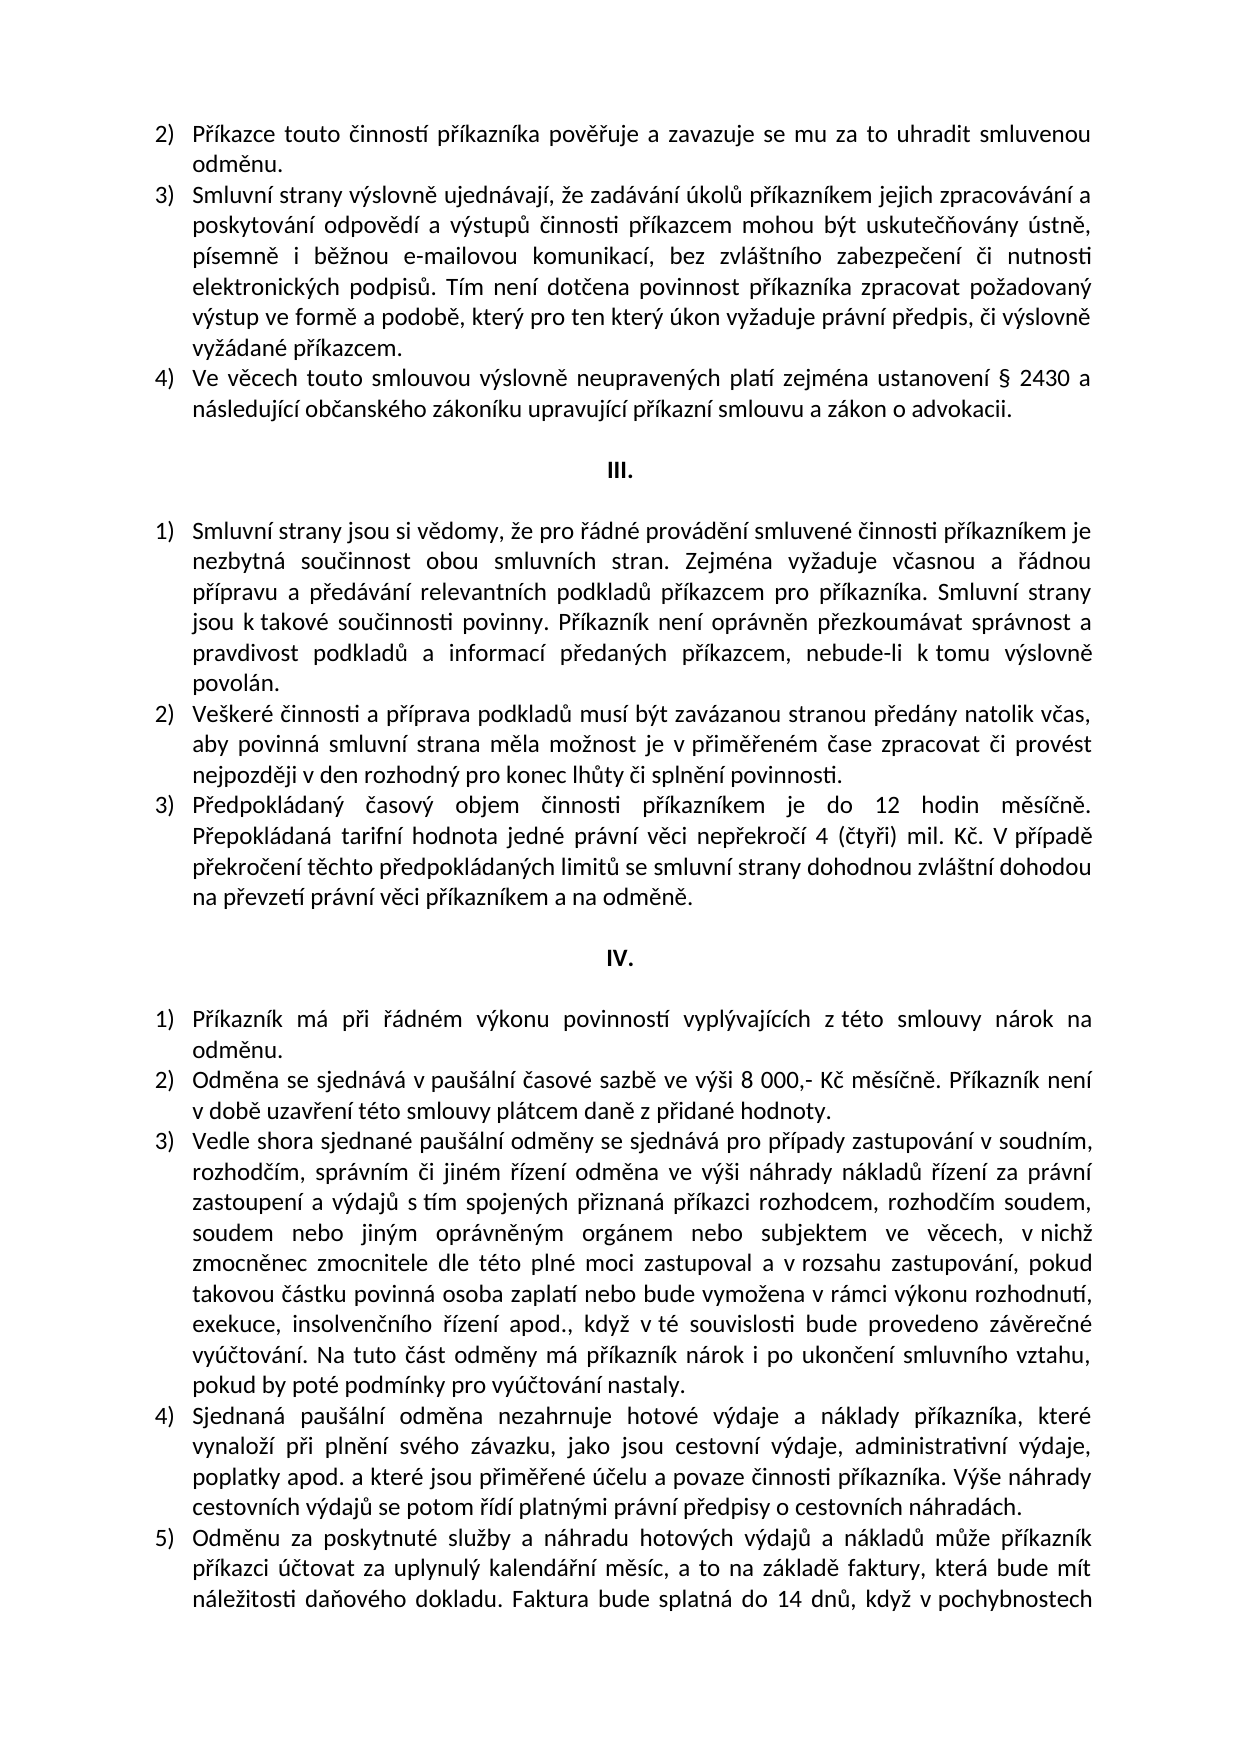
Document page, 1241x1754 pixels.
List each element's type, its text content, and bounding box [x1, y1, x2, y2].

list Předpokládaný časový objem činnosti příkazníkem je do 12 hodin měsíčně. Přepokládaná tarifní hodnota jedné právní věci nepřekročí 4 (čtyři) mil. Kč. V případě překročení těchto předpokládaných limitů se smluvní strany dohodnou zvláštní dohodou na převzetí právní věci příkazníkem a na odměně. [154, 789, 1093, 912]
list Veškeré činnosti a příprava podkladů musí být zavázanou stranou předány natolik včas, aby povinná smluvní strana měla možnost je v přiměřeném čase zpracovat či provést nejpozději v den rozhodný pro konec lhůty či splnění povinnosti. [154, 698, 1093, 789]
list Vedle shora sjednané paušální odměny se sjednává pro případy zastupování v soudním, rozhodčím, správním či jiném řízení odměna ve výši náhrady nákladů řízení za právní zastoupení a výdajů s tím spojených přiznaná příkazci rozhodcem, rozhodčím soudem, soudem nebo jiným oprávněným orgánem nebo subjektem ve věcech, v nichž zmocněnec zmocnitele dle této plné moci zastupoval a v rozsahu zastupování, pokud takovou částku povinná osoba zaplatí nebo bude vymožena v rámci výkonu rozhodnutí, exekuce, insolvenčního řízení apod., když v té souvislosti bude provedeno závěrečné vyúčtování. Na tuto část odměny má příkazník nárok i po ukončení smluvního vztahu, pokud by poté podmínky pro vyúčtování nastaly. [154, 1125, 1093, 1400]
list Příkazce touto činností příkazníka pověřuje a zavazuje se mu za to uhradit smluvenou odměnu. [154, 118, 1093, 179]
list Příkazník má při řádném výkonu povinností vyplývajících z této smlouvy nárok na odměnu. [154, 1003, 1093, 1064]
list Smluvní strany výslovně ujednávají, že zadávání úkolů příkazníkem jejich zpracovávání a poskytování odpovědí a výstupů činnosti příkazcem mohou být uskutečňovány ústně, písemně i běžnou e-mailovou komunikací, bez zvláštního zabezpečení či nutnosti elektronických podpisů. Tím není dotčena povinnost příkazníka zpracovat požadovaný výstup ve formě a podobě, který pro ten který úkon vyžaduje právní předpis, či výslovně vyžádané příkazcem. [154, 179, 1093, 362]
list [154, 1522, 1093, 1614]
text IV. [148, 942, 1093, 973]
text III. [148, 454, 1093, 484]
list Ve věcech touto smlouvou výslovně neupravených platí zejména ustanovení § 2430 a následující občanského zákoníku upravující příkazní smlouvu a zákon o advokacii. [154, 362, 1093, 423]
list Odměna se sjednává v paušální časové sazbě ve výši 8 000,- Kč měsíčně. Příkazník není v době uzavření této smlouvy plátcem daně z přidané hodnoty. [154, 1064, 1093, 1125]
list Sjednaná paušální odměna nezahrnuje hotové výdaje a náklady příkazníka, které vynaloží při plnění svého závazku, jako jsou cestovní výdaje, administrativní výdaje, poplatky apod. a které jsou přiměřené účelu a povaze činnosti příkazníka. Výše náhrady cestovních výdajů se potom řídí platnými právní předpisy o cestovních náhradách. [154, 1400, 1093, 1522]
list Smluvní strany jsou si vědomy, že pro řádné provádění smluvené činnosti příkazníkem je nezbytná součinnost obou smluvních stran. Zejména vyžaduje včasnou a řádnou přípravu a předávání relevantních podkladů příkazcem pro příkazníka. Smluvní strany jsou k takové součinnosti povinny. Příkazník není oprávněn přezkoumávat správnost a pravdivost podkladů a informací předaných příkazcem, nebude-li k tomu výslovně povolán. [154, 515, 1093, 698]
